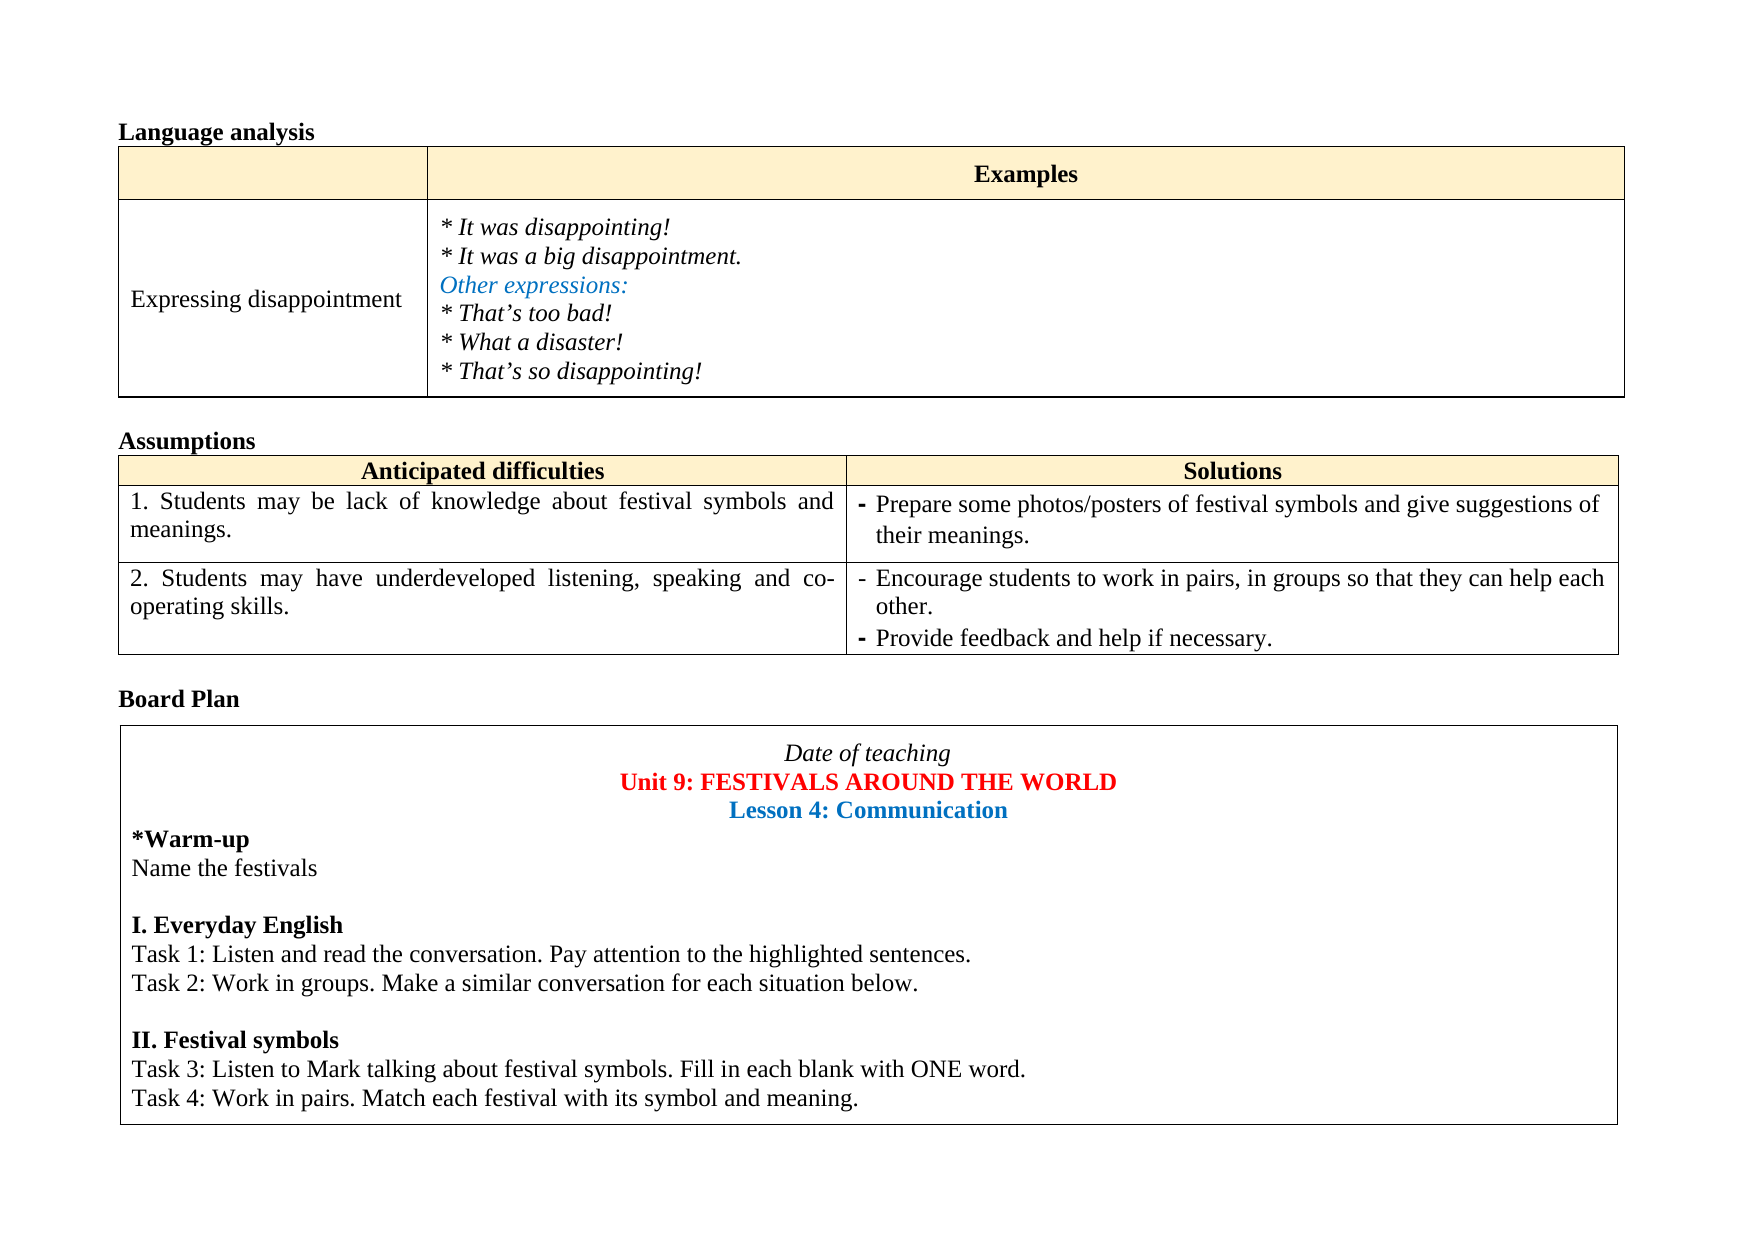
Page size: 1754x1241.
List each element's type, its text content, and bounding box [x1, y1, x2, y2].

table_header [121, 726, 1617, 1123]
table_cell Encourage students to work in pairs, in groups so that they can help each other. Provide feedback and help if necessary. [847, 563, 1618, 654]
text Language analysis [118, 117, 1624, 146]
text Assumptions [118, 426, 1624, 455]
table_cell Expressing disappointment [119, 200, 427, 396]
table_cell 2. Students may have underdeveloped listening, speaking and co-operating skills. [119, 563, 846, 654]
table_cell Prepare some photos/posters of festival symbols and give suggestions of their meanings. [847, 486, 1618, 562]
table_header [119, 147, 427, 199]
table_cell * It was disappointing! * It was a big disappointment. Other expressions: * That’s too bad! * What a disaster! * That’s so disappointing! [428, 200, 1624, 396]
table_cell 1. Students may be lack of knowledge about festival symbols and meanings. [119, 486, 846, 562]
subtitle Board Plan [118, 684, 1624, 713]
table_header Anticipated difficulties [119, 456, 846, 485]
table_header Examples [428, 147, 1624, 199]
table_header Solutions [847, 456, 1618, 485]
